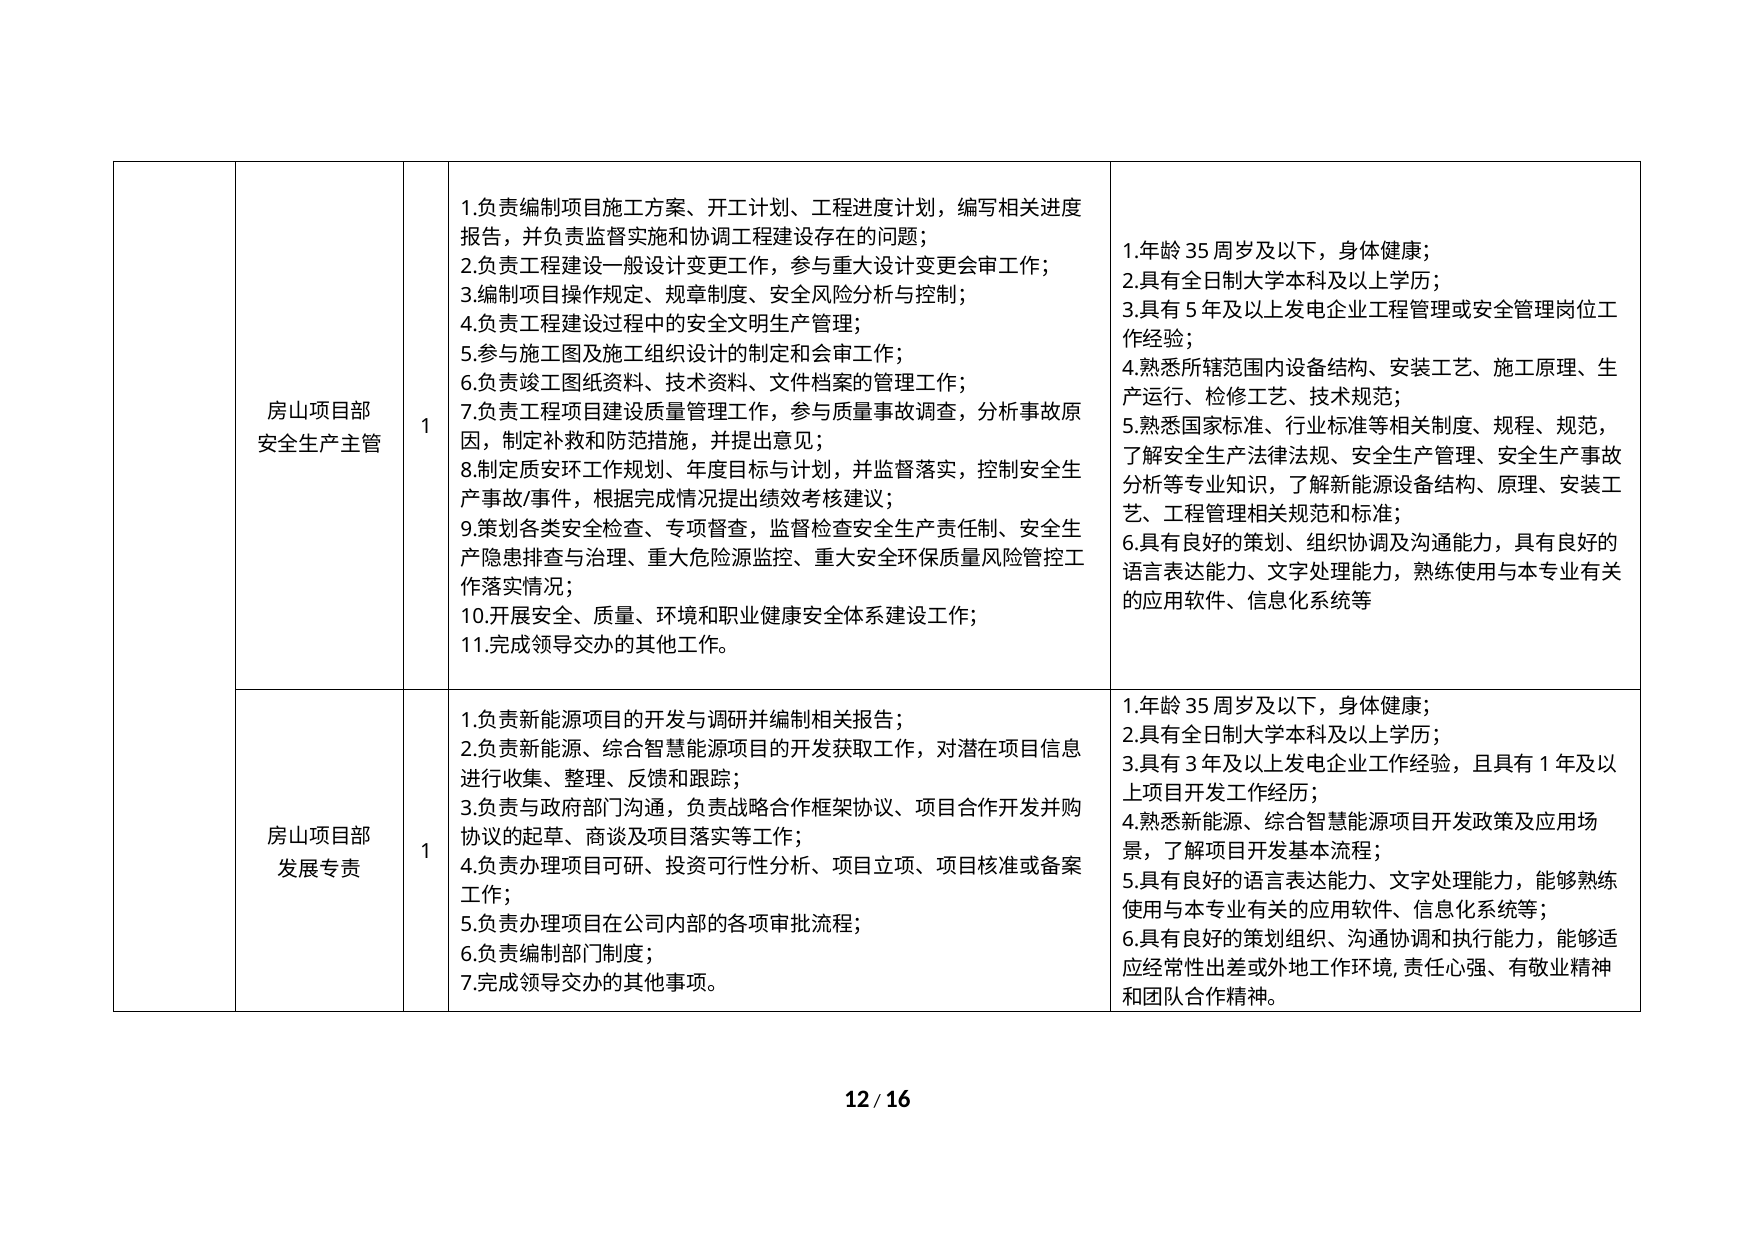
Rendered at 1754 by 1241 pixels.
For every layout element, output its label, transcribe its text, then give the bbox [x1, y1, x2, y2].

table_cell 房山项目部 发展专责 [236, 690, 403, 1011]
table_cell 1.年龄35周岁及以下，身体健康； 2.具有全日制大学本科及以上学历； 3.具有3年及以上发电企业工作经验，且具有1年及以上项目开发工作经历； 4.熟悉新能源、综合智慧能源项目开发政策及应用场景，了解项目开发基本流程； 5.具有良好的语言表达能力、文字处理能力，能够熟练使用与本专业有关的应用软件、信息化系统等； 6.具有良好的策划组织、沟通协调和执行能力，能够适应经常性出差或外地工作环境, 责任心强、有敬业精神和团队合作精神。 [1111, 690, 1640, 1011]
table_cell 房山项目部 安全生产主管 [236, 162, 403, 689]
table_cell 1.负责编制项目施工方案、开工计划、工程进度计划，编写相关进度报告，并负责监督实施和协调工程建设存在的问题； 2.负责工程建设一般设计变更工作，参与重大设计变更会审工作； 3.编制项目操作规定、规章制度、安全风险分析与控制； 4.负责工程建设过程中的安全文明生产管理； 5.参与施工图及施工组织设计的制定和会审工作； 6.负责竣工图纸资料、技术资料、文件档案的管理工作； 7.负责工程项目建设质量管理工作，参与质量事故调查，分析事故原因，制定补救和防范措施，并提出意见； 8.制定质安环工作规划、年度目标与计划，并监督落实，控制安全生产事故/事件，根据完成情况提出绩效考核建议； 9.策划各类安全检查、专项督查，监督检查安全生产责任制、安全生产隐患排查与治理、重大危险源监控、重大安全环保质量风险管控工作落实情况； 10.开展安全、质量、环境和职业健康安全体系建设工作； 11.完成领导交办的其他工作。 [449, 162, 1110, 689]
table_cell 1.负责新能源项目的开发与调研并编制相关报告； 2.负责新能源、综合智慧能源项目的开发获取工作，对潜在项目信息进行收集、整理、反馈和跟踪； 3.负责与政府部门沟通，负责战略合作框架协议、项目合作开发并购协议的起草、商谈及项目落实等工作； 4.负责办理项目可研、投资可行性分析、项目立项、项目核准或备案工作； 5.负责办理项目在公司内部的各项审批流程； 6.负责编制部门制度； 7.完成领导交办的其他事项。 [449, 690, 1110, 1011]
table_cell 1 [404, 690, 448, 1011]
table_cell 1.年龄35周岁及以下，身体健康； 2.具有全日制大学本科及以上学历； 3.具有5年及以上发电企业工程管理或安全管理岗位工作经验； 4.熟悉所辖范围内设备结构、安装工艺、施工原理、生产运行、检修工艺、技术规范； 5.熟悉国家标准、行业标准等相关制度、规程、规范，了解安全生产法律法规、安全生产管理、安全生产事故分析等专业知识，了解新能源设备结构、原理、安装工艺、工程管理相关规范和标准； 6.具有良好的策划、组织协调及沟通能力，具有良好的语言表达能力、文字处理能力，熟练使用与本专业有关的应用软件、信息化系统等 [1111, 162, 1640, 689]
table_cell 1 [404, 162, 448, 689]
